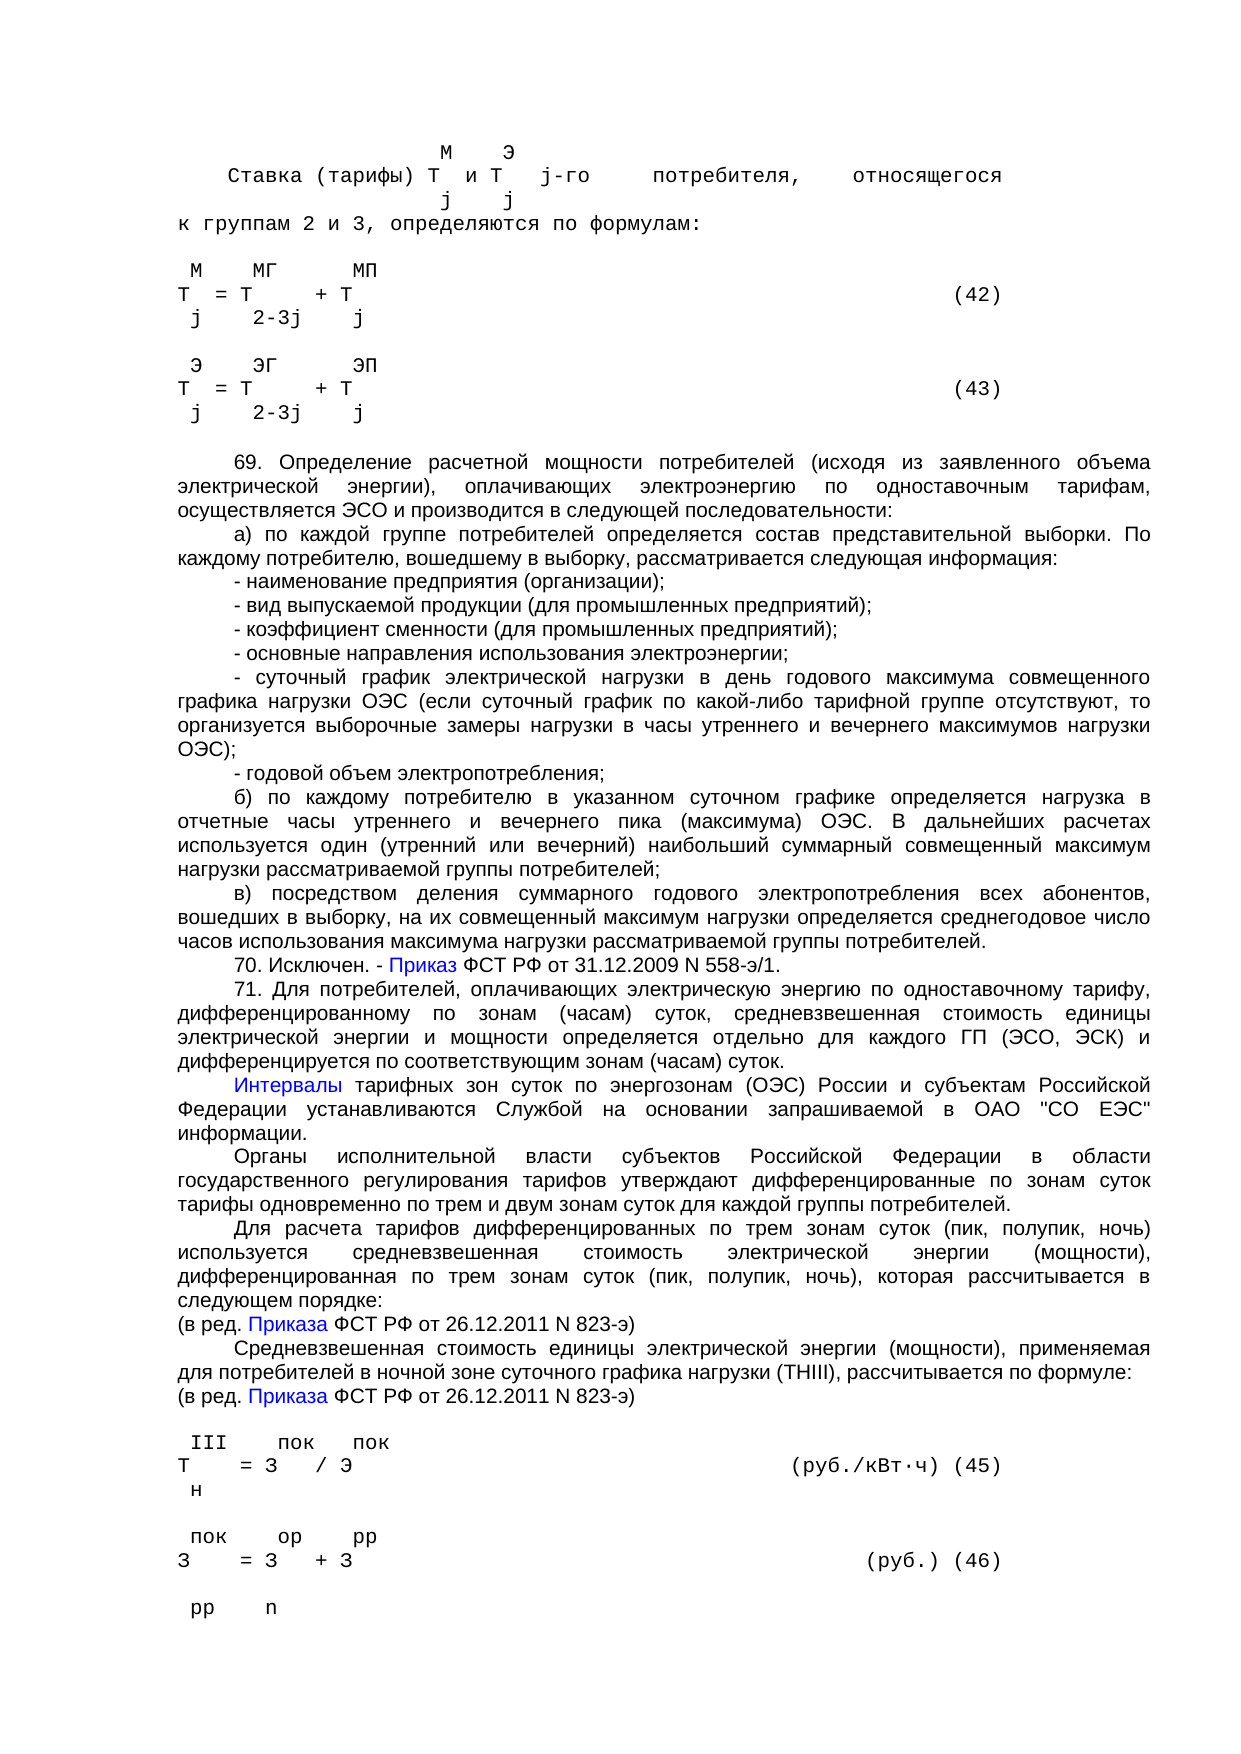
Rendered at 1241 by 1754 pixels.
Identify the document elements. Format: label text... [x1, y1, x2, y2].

text - основные направления использования электроэнергии; [177, 641, 1152, 665]
text н [177, 1479, 1152, 1503]
text Средневзвешенная стоимость единицы электрической энергии (мощности), применяемая для потребителей в ночной зоне суточного графика нагрузки (ТНIII), рассчитывается по формуле: [177, 1336, 1152, 1384]
text - вид выпускаемой продукции (для промышленных предприятий); [177, 593, 1152, 617]
text Органы исполнительной власти субъектов Российской Федерации в области государственного регулирования тарифов утверждают дифференцированные по зонам суток тарифы одновременно по трем и двум зонам суток для каждой группы потребителей. [177, 1144, 1152, 1216]
text б) по каждому потребителю в указанном суточном графике определяется нагрузка в отчетные часы утреннего и вечернего пика (максимума) ОЭС. В дальнейших расчетах используется один (утренний или вечерний) наибольший суммарный совмещенный максимум нагрузки рассматриваемой группы потребителей; [177, 785, 1152, 881]
text в) посредством деления суммарного годового электропотребления всех абонентов, вошедших в выборку, на их совмещенный максимум нагрузки определяется среднегодовое число часов использования максимума нагрузки рассматриваемой группы потребителей. [177, 881, 1152, 953]
text 71. Для потребителей, оплачивающих электрическую энергию по одноставочному тарифу, дифференцированному по зонам (часам) суток, средневзвешенная стоимость единицы электрической энергии и мощности определяется отдельно для каждого ГП (ЭСО, ЭСК) и дифференцируется по соответствующим зонам (часам) суток. [177, 977, 1152, 1072]
text 70. Исключен. - Приказ ФСТ РФ от 31.12.2009 N 558-э/1. [177, 953, 1152, 977]
text к группам 2 и 3, определяются по формулам: [177, 213, 1152, 236]
text Для расчета тарифов дифференцированных по трем зонам суток (пик, полупик, ночь) используется средневзвешенная стоимость электрической энергии (мощности), дифференцированная по трем зонам суток (пик, полупик, ночь), которая рассчитывается в следующем порядке: [177, 1216, 1152, 1312]
text а) по каждой группе потребителей определяется состав представительной выборки. По каждому потребителю, вошедшему в выборку, рассматривается следующая информация: [177, 521, 1152, 569]
text - суточный график электрической нагрузки в день годового максимума совмещенного графика нагрузки ОЭС (если суточный график по какой-либо тарифной группе отсутствуют, то организуется выборочные замеры нагрузки в часы утреннего и вечернего максимумов нагрузки ОЭС); [177, 665, 1152, 761]
text рр n [177, 1597, 1152, 1621]
text М МГ МП [177, 260, 1152, 284]
text j j [177, 189, 1152, 213]
text j 2-3j j [177, 307, 1152, 331]
text М Э [177, 142, 1152, 165]
text - коэффициент сменности (для промышленных предприятий); [177, 617, 1152, 641]
text Т = З / Э (руб./кВт·ч) (45) [177, 1455, 1152, 1479]
text 69. Определение расчетной мощности потребителей (исходя из заявленного объема электрической энергии), оплачивающих электроэнергию по одноставочным тарифам, осуществляется ЭСО и производится в следующей последовательности: [177, 449, 1152, 521]
text Т = Т + Т (42) [177, 284, 1152, 307]
text - наименование предприятия (организации); [177, 569, 1152, 593]
text Ставка (тарифы) T и Т j-го потребителя, относящегося [177, 165, 1152, 189]
text III пок пок [177, 1432, 1152, 1455]
text Э ЭГ ЭП [177, 354, 1152, 378]
text Интервалы тарифных зон суток по энергозонам (ОЭС) России и субъектам Российской Федерации устанавливаются Службой на основании запрашиваемой в ОАО "СО ЕЭС" информации. [177, 1072, 1152, 1144]
text (в ред. Приказа ФСТ РФ от 26.12.2011 N 823-э) [177, 1384, 1152, 1408]
text j 2-3j j [177, 402, 1152, 426]
text - годовой объем электропотребления; [177, 761, 1152, 785]
text З = З + З (руб.) (46) [177, 1550, 1152, 1574]
text (в ред. Приказа ФСТ РФ от 26.12.2011 N 823-э) [177, 1312, 1152, 1336]
text Т = Т + Т (43) [177, 378, 1152, 402]
text пок ор рр [177, 1526, 1152, 1550]
